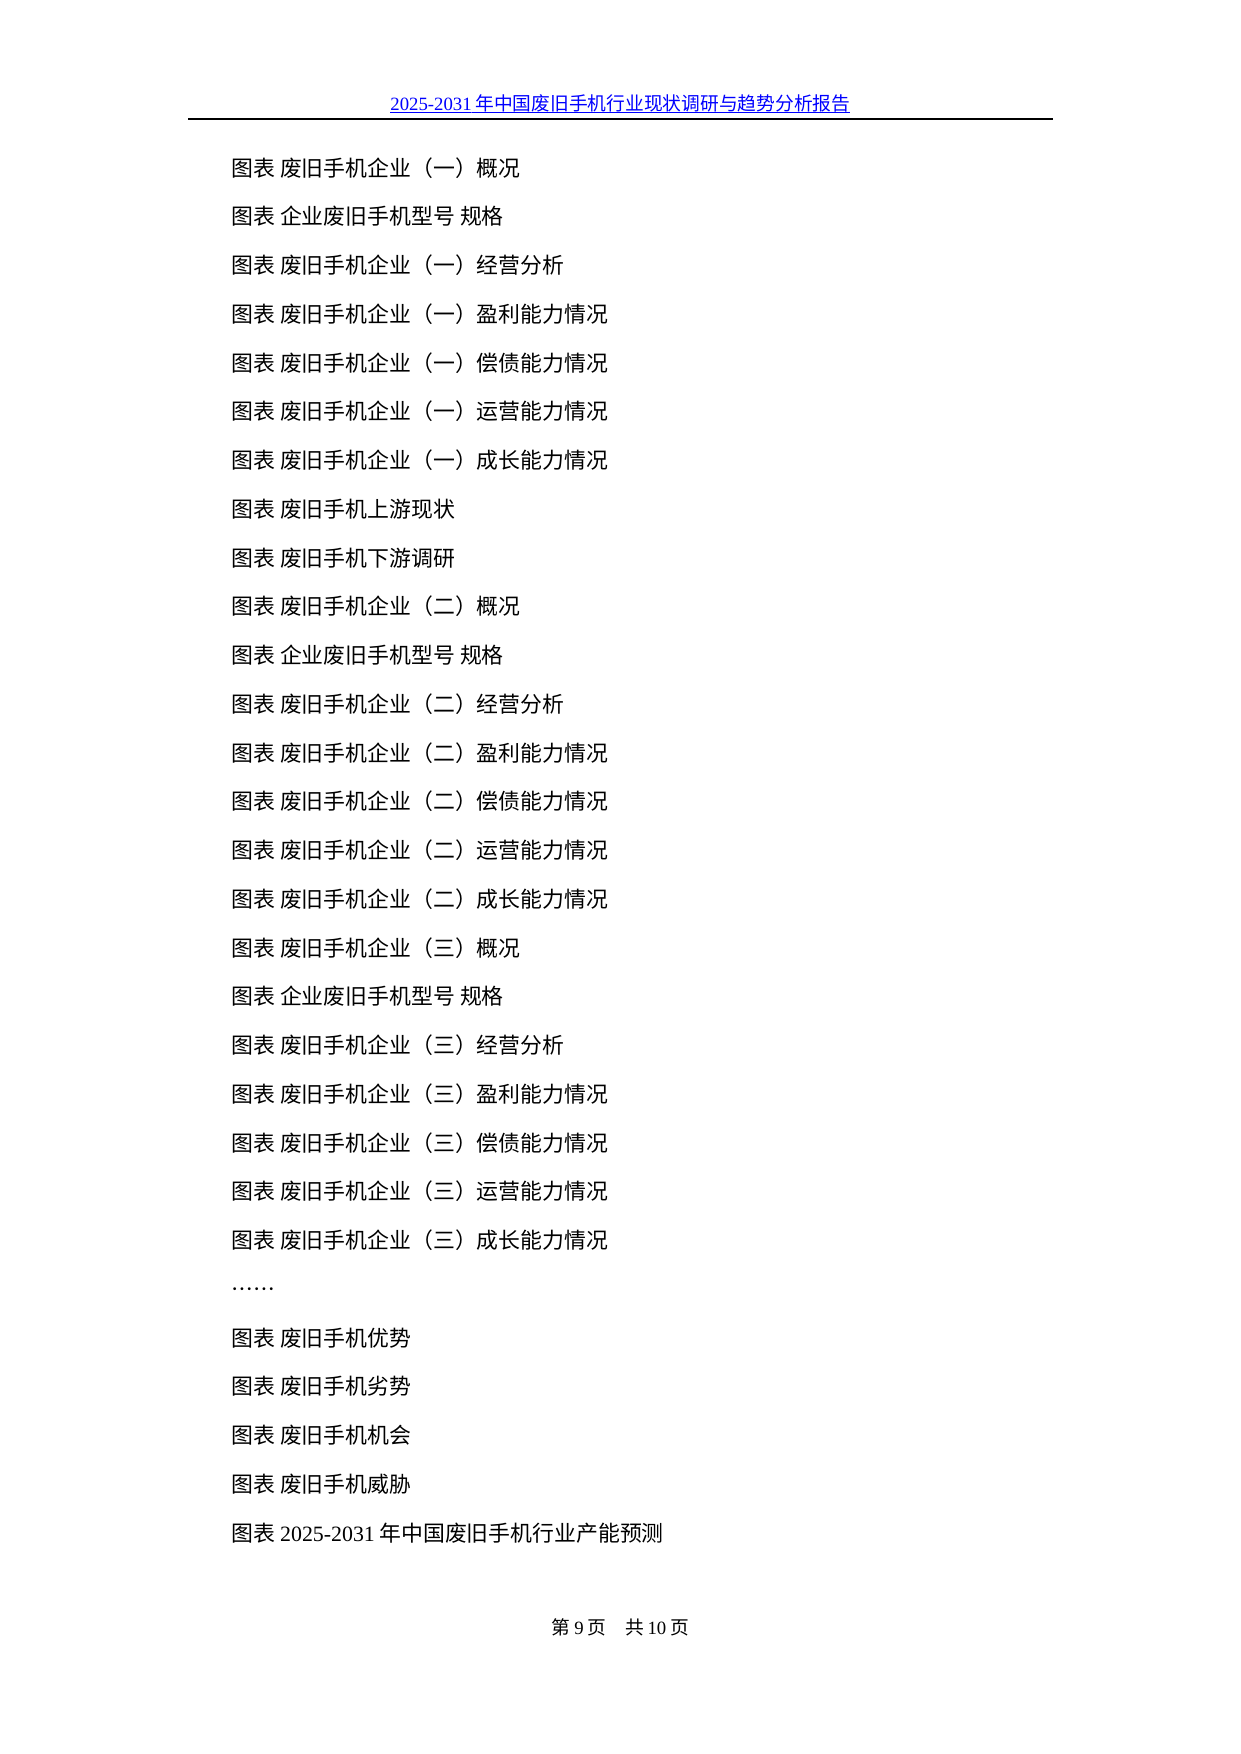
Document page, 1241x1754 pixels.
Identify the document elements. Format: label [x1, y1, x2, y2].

text [187, 150, 1053, 1548]
